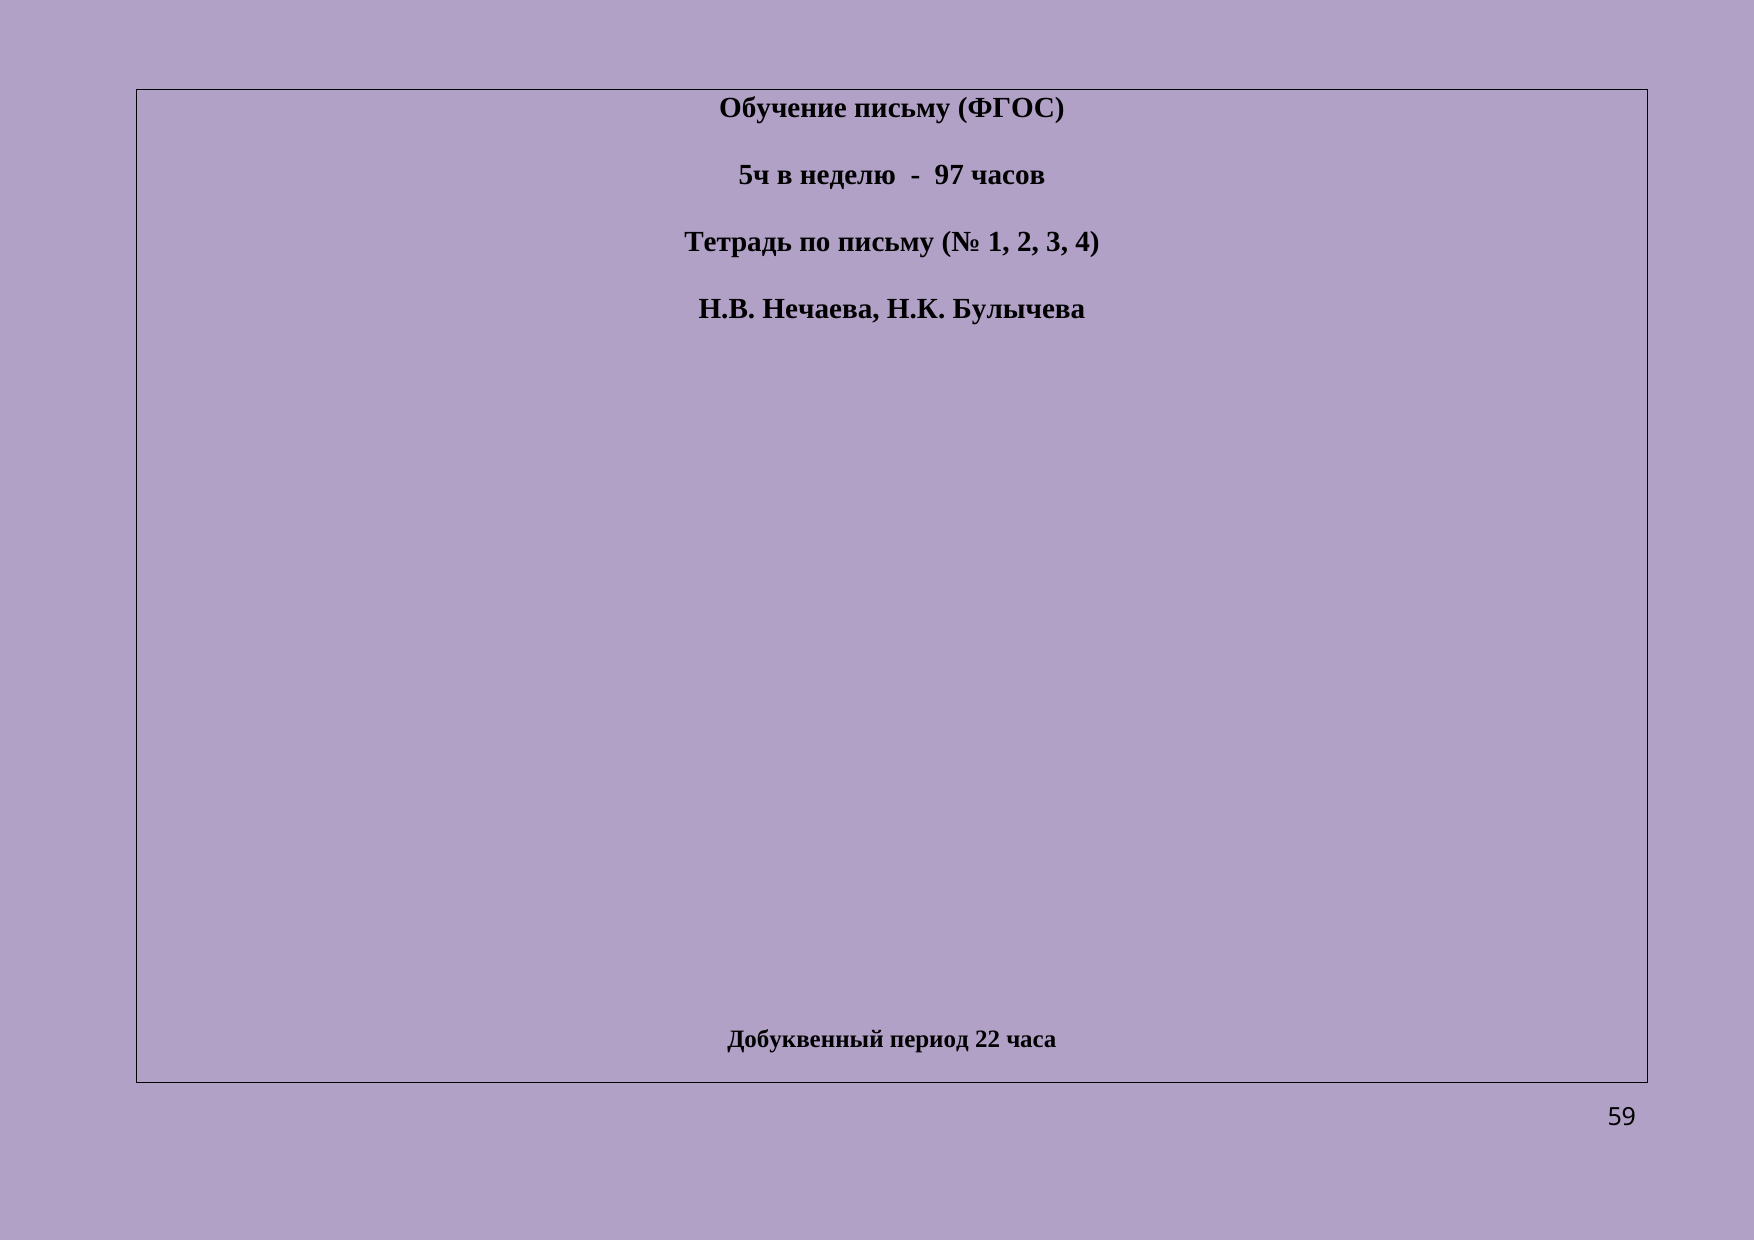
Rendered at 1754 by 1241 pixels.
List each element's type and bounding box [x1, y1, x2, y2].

table_cell [137, 90, 1647, 1082]
